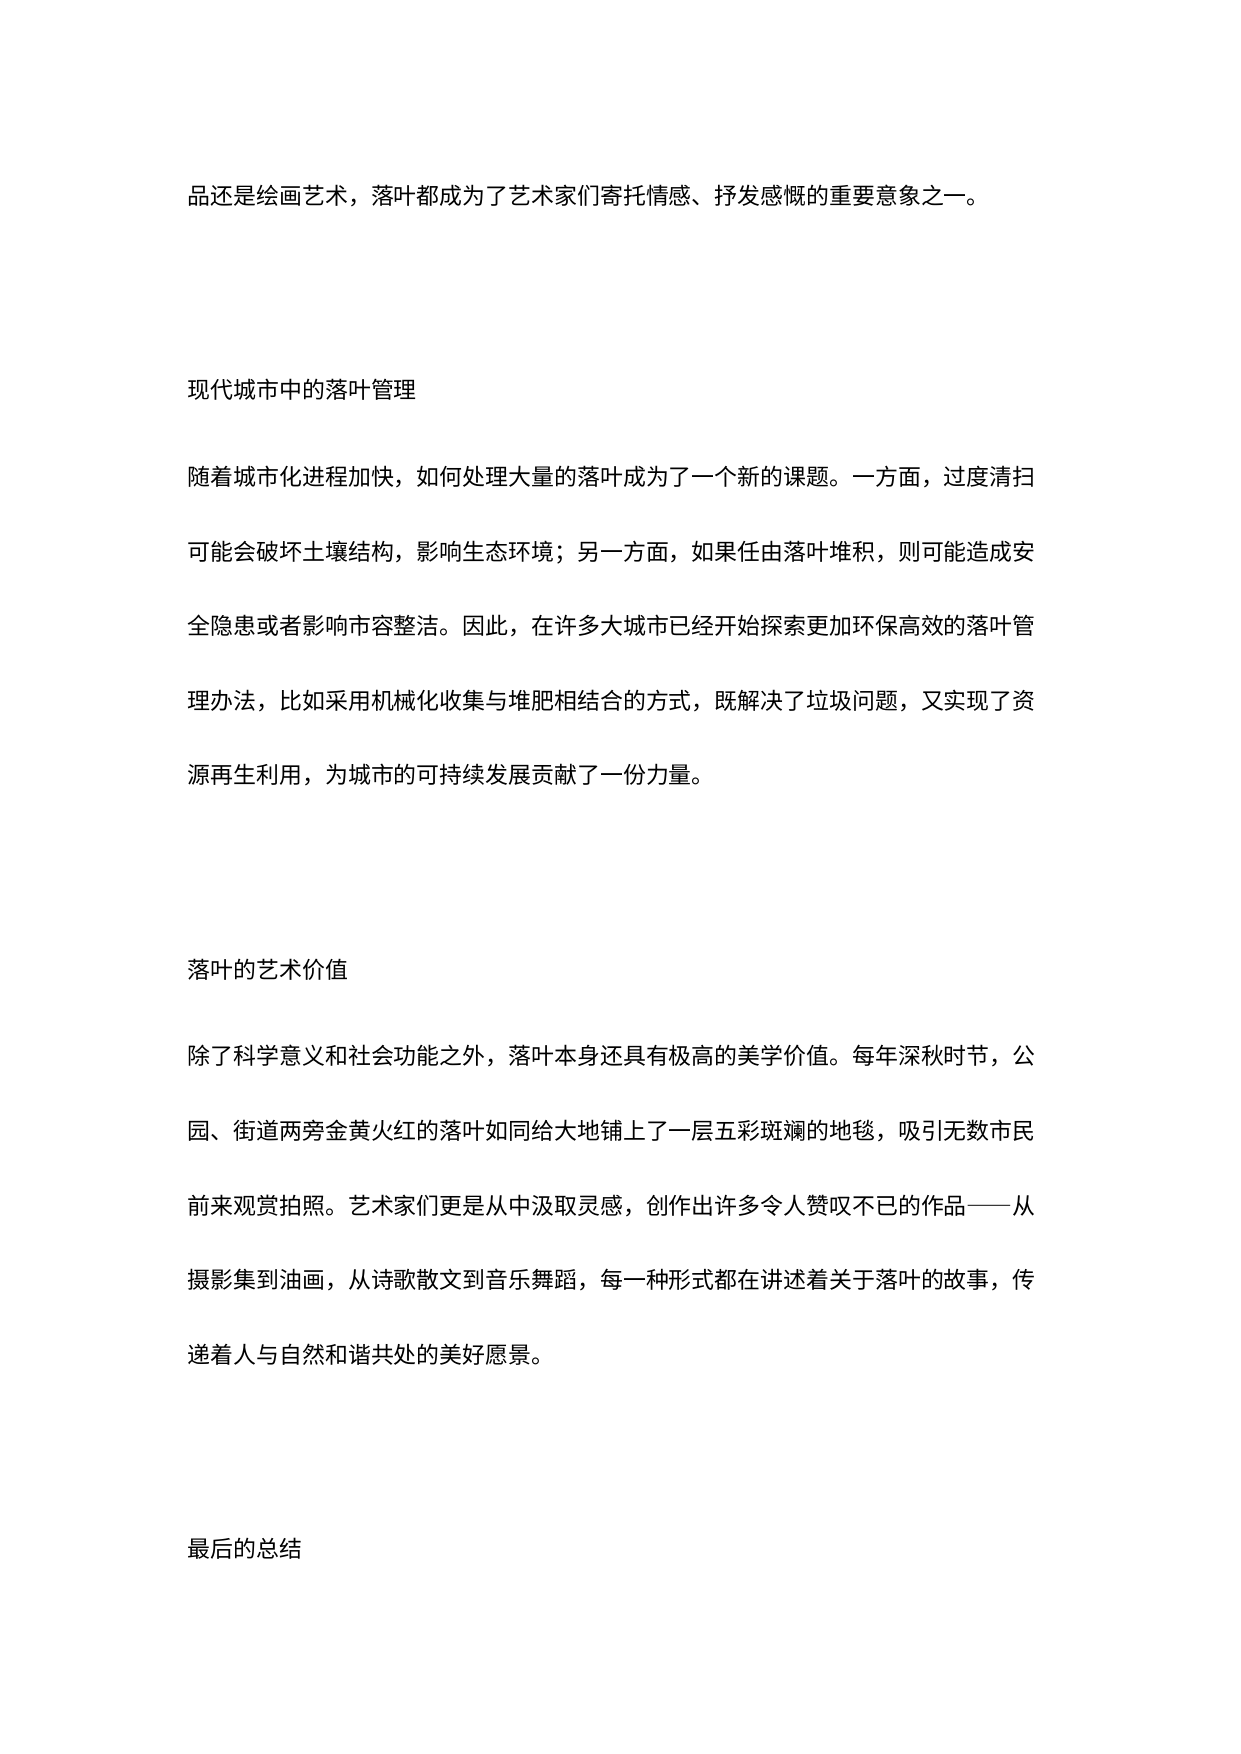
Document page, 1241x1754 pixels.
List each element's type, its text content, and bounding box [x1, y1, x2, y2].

text 随着城市化进程加快，如何处理大量的落叶成为了一个新的课题。一方面，过度清扫可能会破坏土壤结构，影响生态环境；另一方面，如果任由落叶堆积，则可能造成安全隐患或者影响市容整洁。因此，在许多大城市已经开始探索更加环保高效的落叶管理办法，比如采用机械化收集与堆肥相结合的方式，既解决了垃圾问题，又实现了资源再生利用，为城市的可持续发展贡献了一份力量。 [187, 443, 1053, 807]
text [187, 162, 1053, 227]
text 最后的总结 [187, 1515, 1053, 1580]
text 除了科学意义和社会功能之外，落叶本身还具有极高的美学价值。每年深秋时节，公园、街道两旁金黄火红的落叶如同给大地铺上了一层五彩斑斓的地毯，吸引无数市民前来观赏拍照。艺术家们更是从中汲取灵感，创作出许多令人赞叹不已的作品——从摄影集到油画，从诗歌散文到音乐舞蹈，每一种形式都在讲述着关于落叶的故事，传递着人与自然和谐共处的美好愿景。 [187, 1022, 1053, 1386]
text 现代城市中的落叶管理 [187, 356, 1053, 421]
text 落叶的艺术价值 [187, 936, 1053, 1001]
